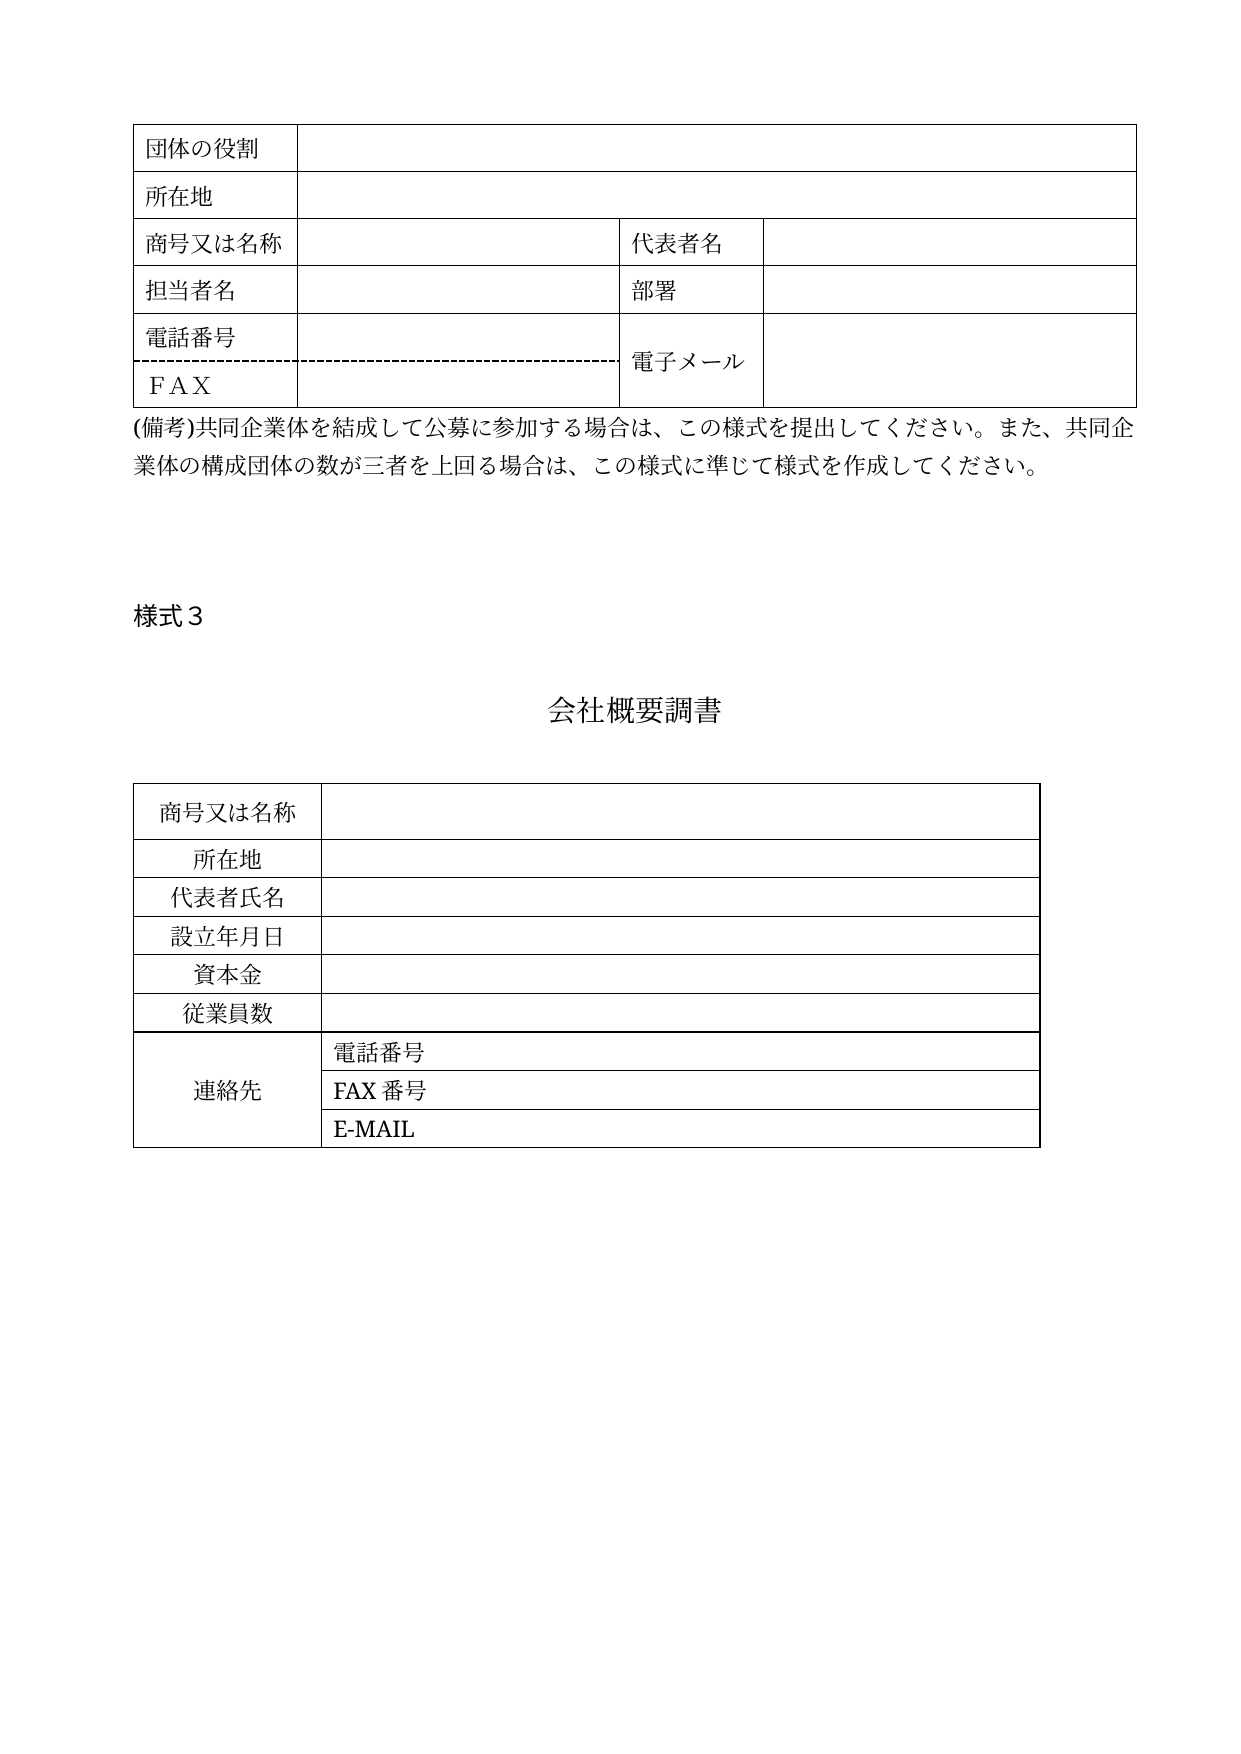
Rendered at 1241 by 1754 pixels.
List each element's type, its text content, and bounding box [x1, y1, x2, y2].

table_cell [298, 314, 619, 360]
table_cell [298, 219, 619, 265]
text 様式３ [133, 596, 1137, 633]
table_cell 部署 [620, 266, 763, 313]
table_cell 商号又は名称 [134, 219, 297, 265]
table_cell [764, 266, 1136, 313]
text (備考)共同企業体を結成して公募に参加する場合は、この様式を提出してください。また、共同企業体の構成団体の数が三者を上回る場合は、この様式に準じて様式を作成してください。 [133, 408, 1137, 483]
table_cell 代表者氏名 [134, 878, 321, 916]
table_cell [322, 878, 1039, 916]
table_cell 資本金 [134, 955, 321, 993]
table_cell 電話番号 [134, 314, 297, 360]
table_cell [298, 266, 619, 313]
table_cell ＦＡＸ [134, 360, 297, 407]
table_header 商号又は名称 [134, 784, 321, 839]
table_cell [298, 172, 1136, 218]
table_cell 設立年月日 [134, 917, 321, 954]
table_cell 担当者名 [134, 266, 297, 313]
table_cell 代表者名 [620, 219, 763, 265]
table_cell [322, 840, 1039, 877]
table_cell 電話番号 [322, 1033, 1039, 1070]
table_cell 所在地 [134, 840, 321, 877]
table_header [298, 125, 1136, 171]
table_cell E-MAIL [322, 1110, 1039, 1147]
table_cell 従業員数 [134, 994, 321, 1031]
table_cell FAX番号 [322, 1071, 1039, 1108]
table_cell [322, 994, 1039, 1031]
table_cell 連絡先 [134, 1033, 321, 1147]
table_cell [764, 314, 1136, 407]
table_cell [764, 219, 1136, 265]
table_header [322, 784, 1039, 839]
table_cell [322, 917, 1039, 954]
text 会社概要調書 [133, 671, 1137, 746]
table_cell 所在地 [134, 172, 297, 218]
table_cell [298, 360, 619, 407]
table_header 団体の役割 [134, 125, 297, 171]
table_cell [322, 955, 1039, 993]
table_cell 電子メール [620, 314, 763, 407]
